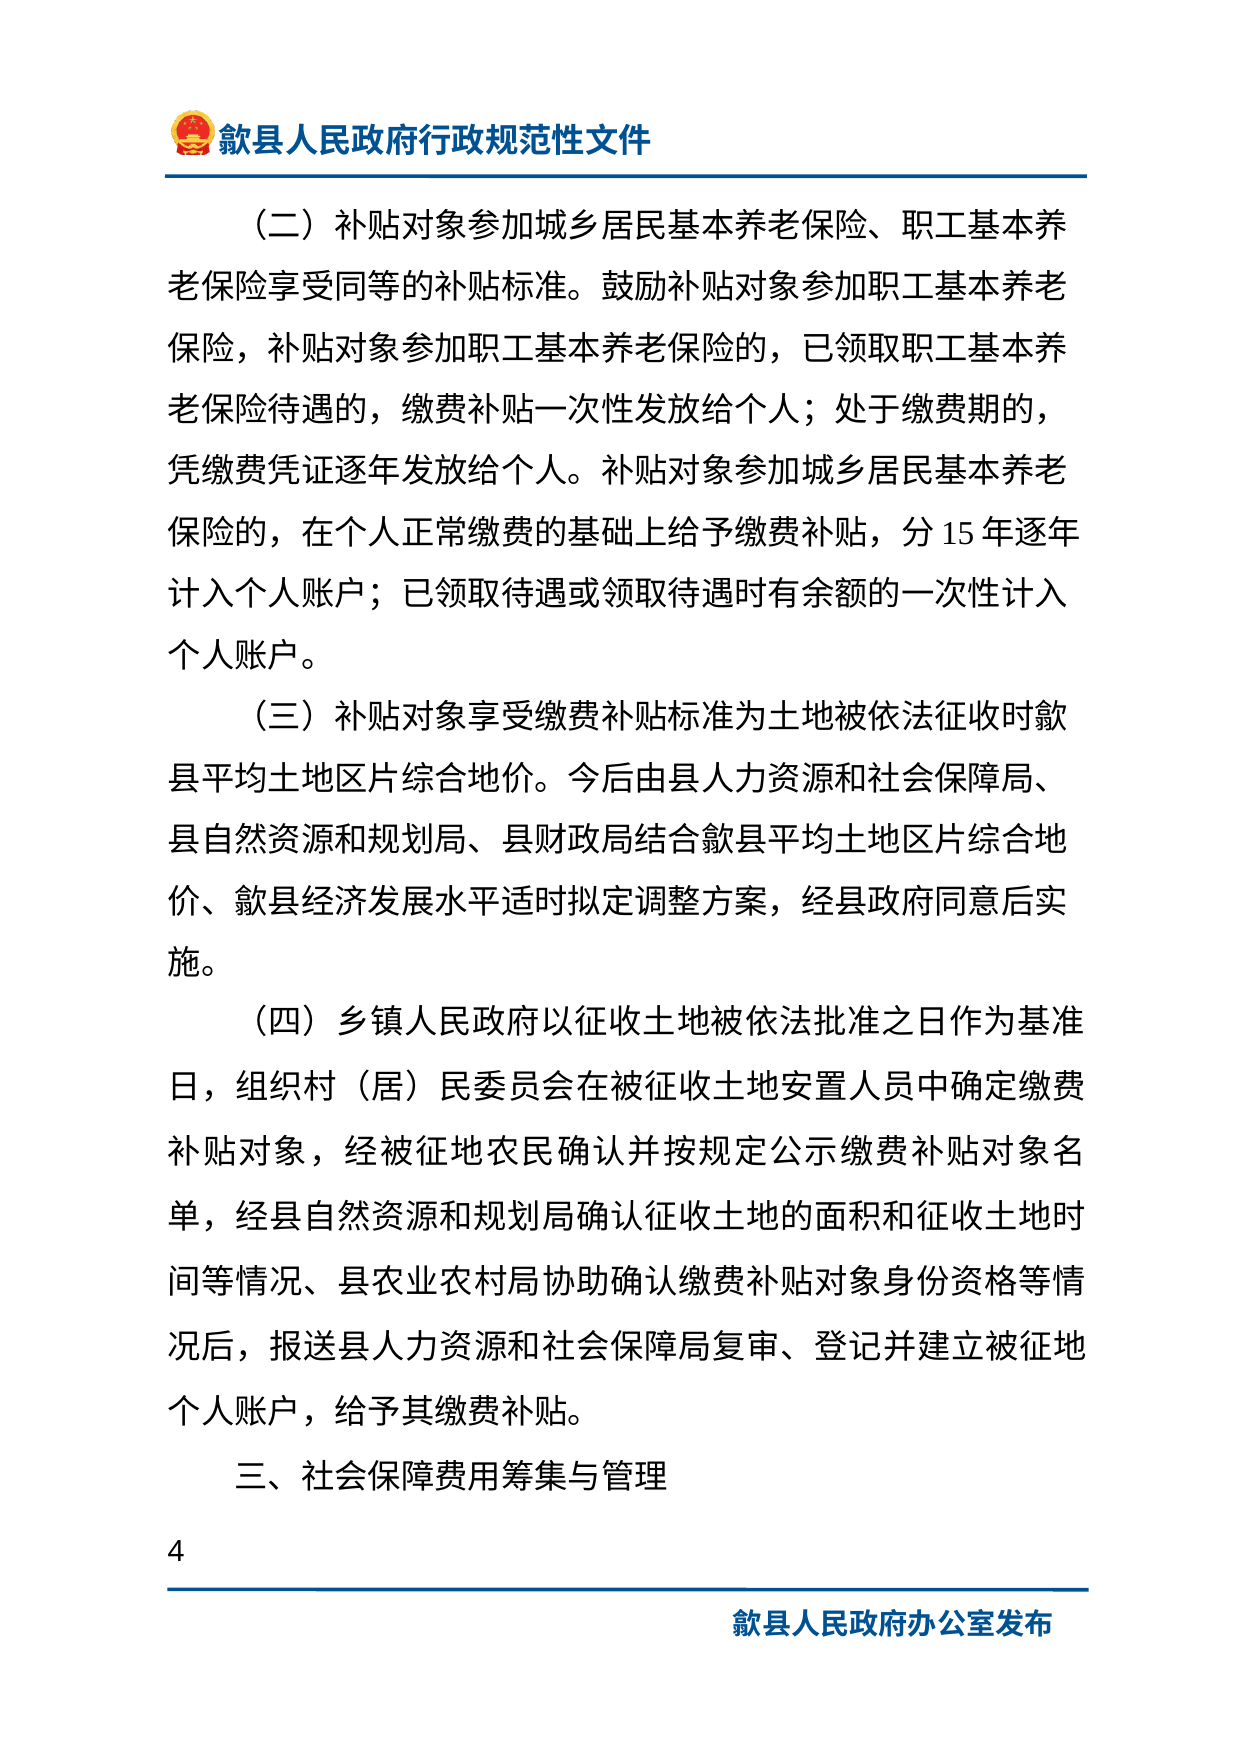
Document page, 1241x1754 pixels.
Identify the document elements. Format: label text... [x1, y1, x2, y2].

text （三）补贴对象享受缴费补贴标准为土地被依法征收时歙县平均土地区片综合地价。今后由县人力资源和社会保障局、县自然资源和规划局、县财政局结合歙县平均土地区片综合地价、歙县经济发展水平适时拟定调整方案，经县政府同意后实施。 [167, 679, 1087, 987]
text （四）乡镇人民政府以征收土地被依法批准之日作为基准日，组织村（居）民委员会在被征收土地安置人员中确定缴费补贴对象，经被征地农民确认并按规定公示缴费补贴对象名单，经县自然资源和规划局确认征收土地的面积和征收土地时间等情况、县农业农村局协助确认缴费补贴对象身份资格等情况后，报送县人力资源和社会保障局复审、登记并建立被征地个人账户，给予其缴费补贴。 [167, 987, 1087, 1442]
text 三、社会保障费用筹集与管理 [167, 1442, 1087, 1507]
picture [167, 108, 218, 159]
text （二）补贴对象参加城乡居民基本养老保险、职工基本养老保险享受同等的补贴标准。鼓励补贴对象参加职工基本养老保险，补贴对象参加职工基本养老保险的，已领取职工基本养老保险待遇的，缴费补贴一次性发放给个人；处于缴费期的，凭缴费凭证逐年发放给个人。补贴对象参加城乡居民基本养老保险的，在个人正常缴费的基础上给予缴费补贴，分15年逐年计入个人账户；已领取待遇或领取待遇时有余额的一次性计入个人账户。 [167, 188, 1087, 679]
